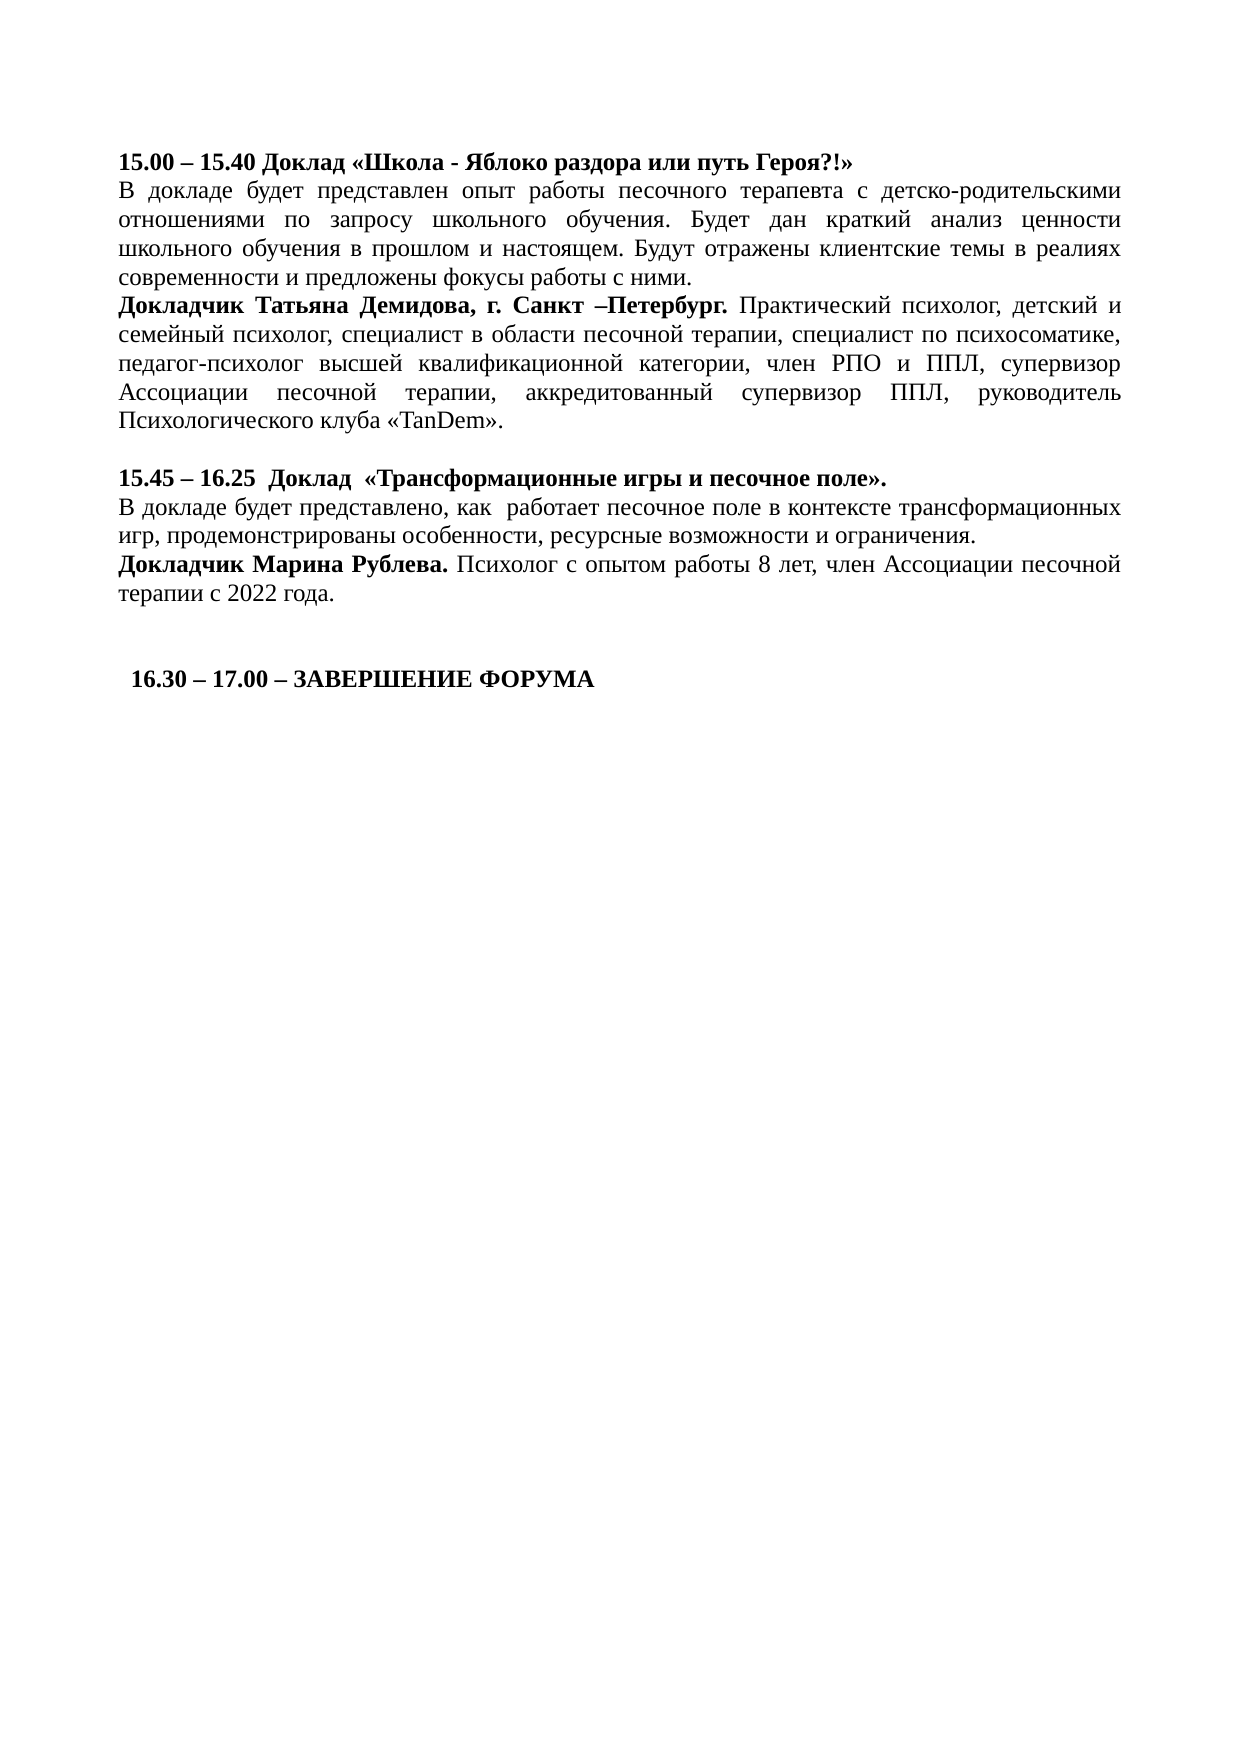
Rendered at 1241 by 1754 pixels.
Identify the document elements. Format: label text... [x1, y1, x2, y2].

text 15.45 – 16.25 Доклад «Трансформационные игры и песочное поле». [118, 463, 1122, 492]
text В докладе будет представлено, как работает песочное поле в контексте трансформационных игр, продемонстрированы особенности, ресурсные возможности и ограничения. [118, 492, 1122, 549]
text Докладчик Марина Рублева. Психолог с опытом работы 8 лет, член Ассоциации песочной терапии с 2022 года. [118, 549, 1122, 607]
text В докладе будет представлен опыт работы песочного терапевта с детско-родительскими отношениями по запросу школьного обучения. Будет дан краткий анализ ценности школьного обучения в прошлом и настоящем. Будут отражены клиентские темы в реалиях современности и предложены фокусы работы с ними. [118, 176, 1122, 291]
text 15.00 – 15.40 Доклад «Школа - Яблоко раздора или путь Героя?!» [118, 147, 1122, 176]
text Докладчик Татьяна Демидова, г. Санкт –Петербург. Практический психолог, детский и семейный психолог, специалист в области песочной терапии, специалист по психосоматике, педагог-психолог высшей квалификационной категории, член РПО и ППЛ, супервизор Ассоциации песочной терапии, аккредитованный супервизор ППЛ, руководитель Психологического клуба «TanDem». [118, 291, 1122, 434]
text 16.30 – 17.00 – ЗАВЕРШЕНИЕ ФОРУМА [118, 664, 1122, 693]
